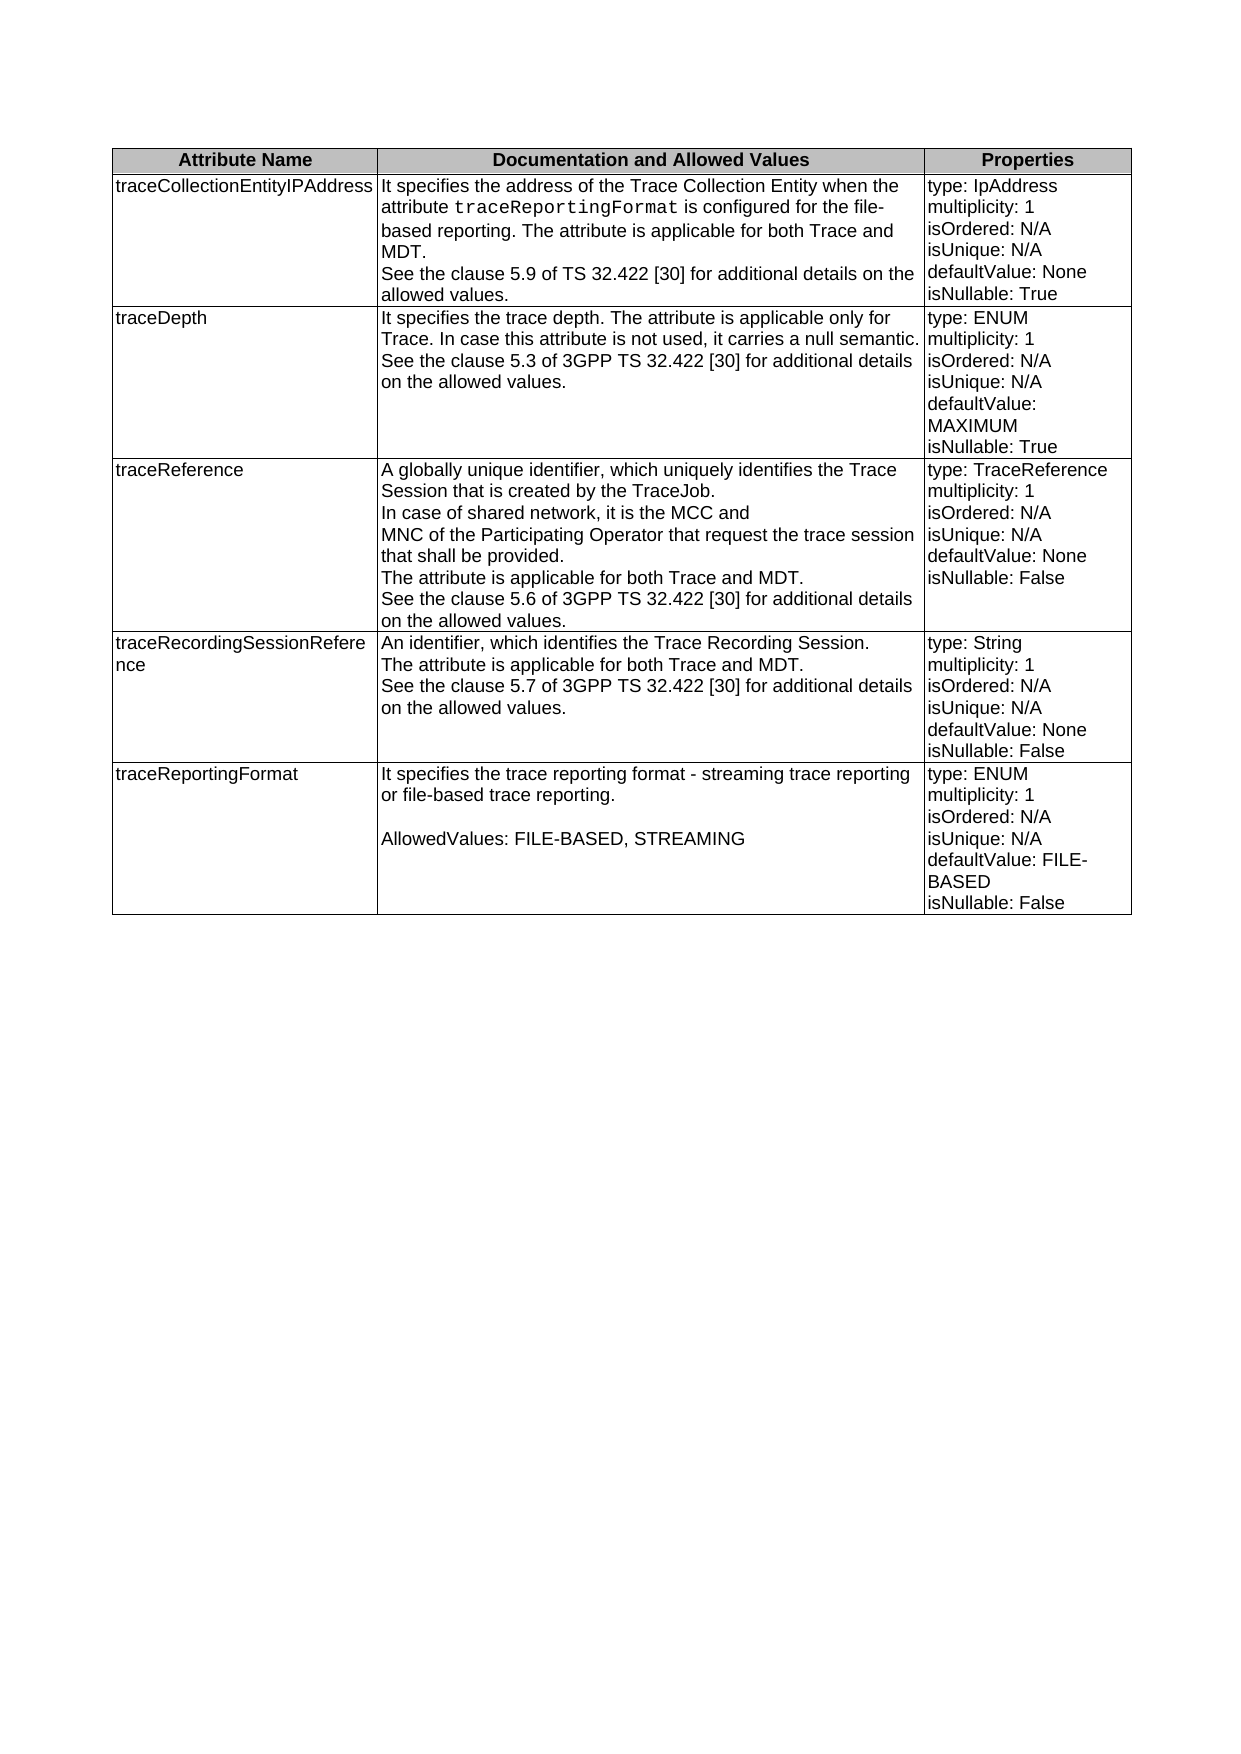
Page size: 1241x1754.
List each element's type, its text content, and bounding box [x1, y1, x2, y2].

table_header Attribute Name [113, 149, 377, 173]
table_cell traceReportingFormat [113, 763, 377, 913]
table_cell A globally unique identifier, which uniquely identifies the Trace Session that is created by the TraceJob. In case of shared network, it is the MCC and MNC of the Participating Operator that request the trace session that shall be provided. The attribute is applicable for both Trace and MDT. See the clause 5.6 of 3GPP TS 32.422 [30] for additional details on the allowed values. [378, 459, 924, 631]
table_cell type: TraceReference multiplicity: 1 isOrdered: N/A isUnique: N/A defaultValue: None isNullable: False [925, 459, 1131, 631]
table_cell type: ENUM multiplicity: 1 isOrdered: N/A isUnique: N/A defaultValue: FILE-BASED isNullable: False [925, 763, 1131, 913]
table_cell traceDepth [113, 307, 377, 458]
table_header Properties [925, 149, 1131, 173]
table_header Documentation and Allowed Values [378, 149, 924, 173]
table_cell traceCollectionEntityIPAddress [113, 175, 377, 306]
table_cell It specifies the trace reporting format - streaming trace reporting or file-based trace reporting. AllowedValues: FILE-BASED, STREAMING [378, 763, 924, 913]
table_cell It specifies the trace depth. The attribute is applicable only for Trace. In case this attribute is not used, it carries a null semantic. See the clause 5.3 of 3GPP TS 32.422 [30] for additional details on the allowed values. [378, 307, 924, 458]
table_cell traceReference [113, 459, 377, 631]
table_cell It specifies the address of the Trace Collection Entity when the attribute traceReportingFormat is configured for the file-based reporting. The attribute is applicable for both Trace and MDT. See the clause 5.9 of TS 32.422 [30] for additional details on the allowed values. [378, 175, 924, 306]
table_cell type: String multiplicity: 1 isOrdered: N/A isUnique: N/A defaultValue: None isNullable: False [925, 632, 1131, 762]
table_cell An identifier, which identifies the Trace Recording Session. The attribute is applicable for both Trace and MDT. See the clause 5.7 of 3GPP TS 32.422 [30] for additional details on the allowed values. [378, 632, 924, 762]
table_cell type: ENUM multiplicity: 1 isOrdered: N/A isUnique: N/A defaultValue: MAXIMUM isNullable: True [925, 307, 1131, 458]
table_cell traceRecordingSessionReference [113, 632, 377, 762]
table_cell type: IpAddress multiplicity: 1 isOrdered: N/A isUnique: N/A defaultValue: None isNullable: True [925, 175, 1131, 306]
